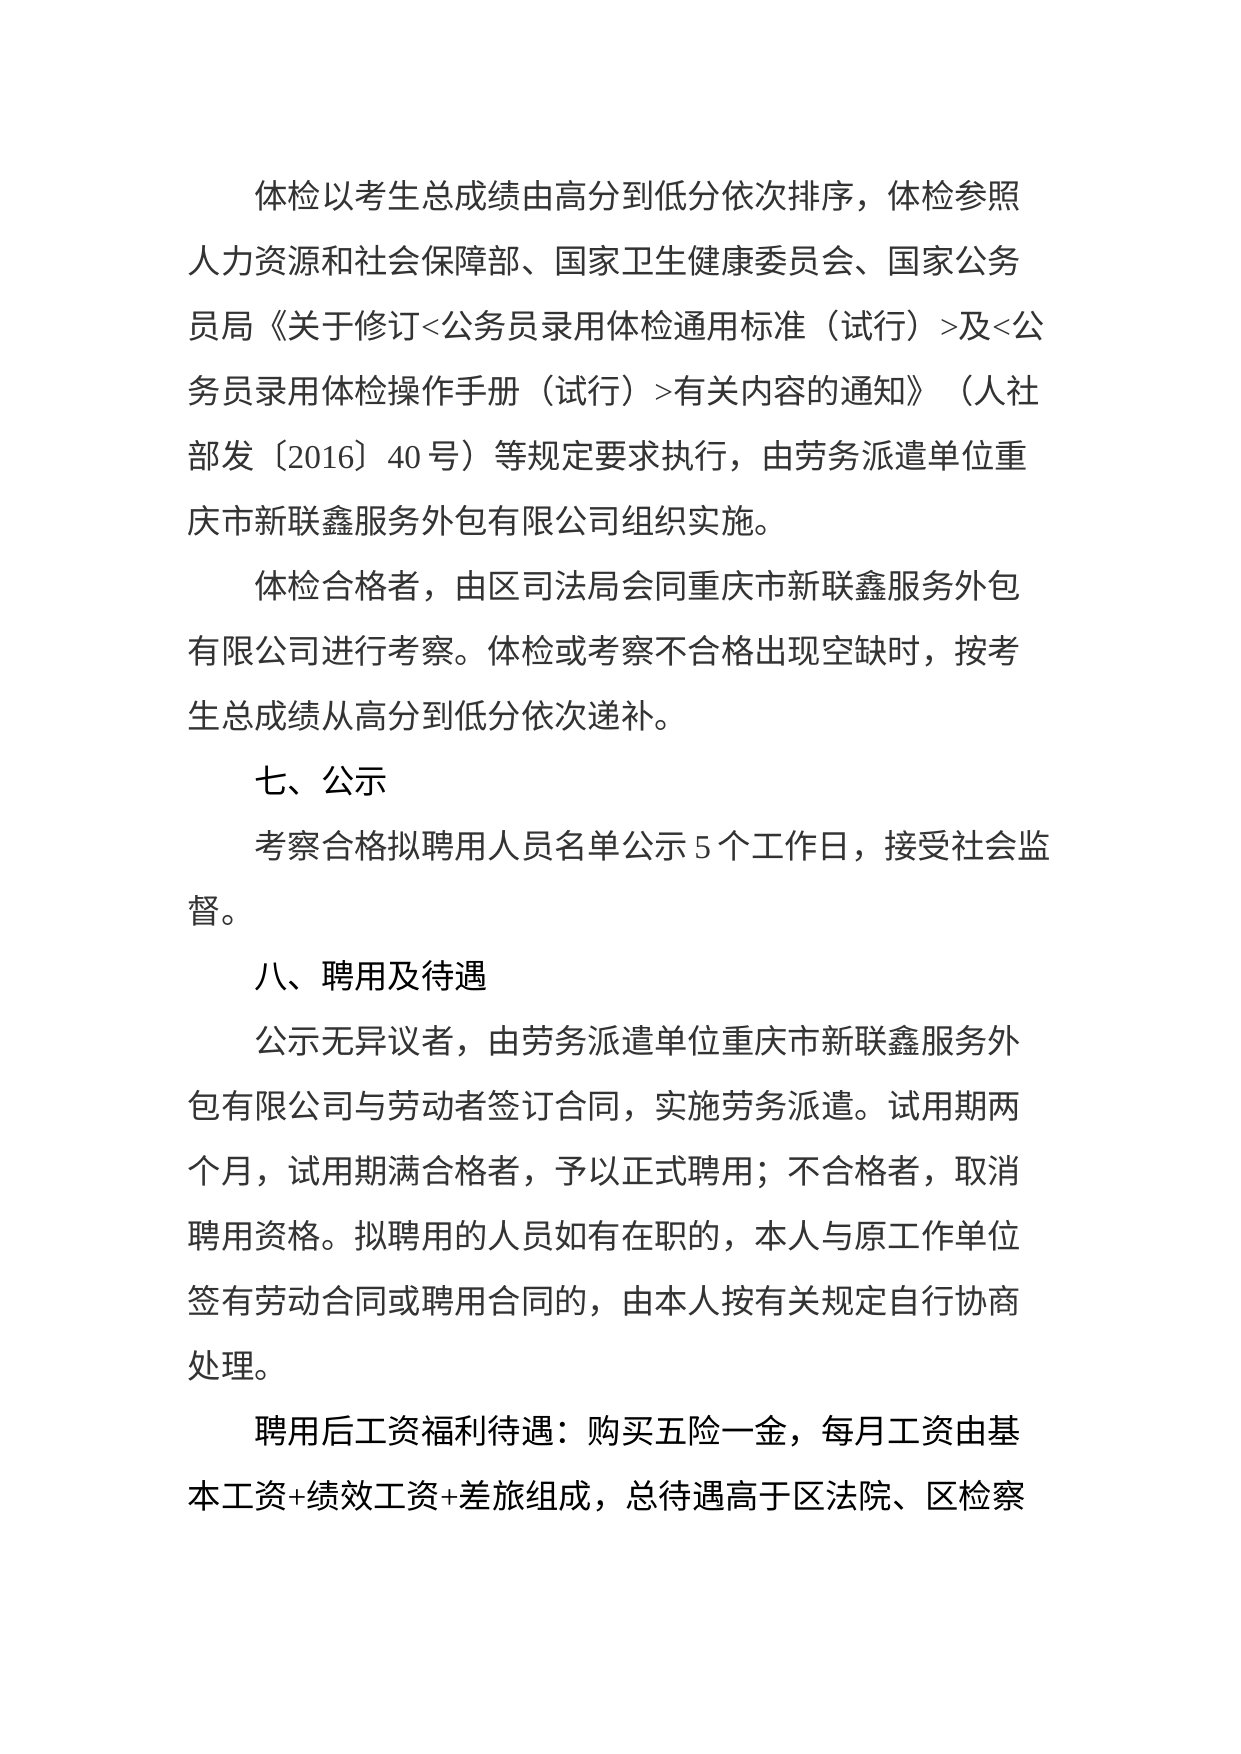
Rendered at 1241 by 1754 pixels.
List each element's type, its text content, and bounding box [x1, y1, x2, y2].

text 八、聘用及待遇 [187, 942, 1053, 1007]
text 七、公示 [187, 747, 1053, 812]
text 体检合格者，由区司法局会同重庆市新联鑫服务外包有限公司进行考察。体检或考察不合格出现空缺时，按考生总成绩从高分到低分依次递补。 [187, 552, 1053, 747]
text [187, 1397, 1053, 1527]
text 公示无异议者，由劳务派遣单位重庆市新联鑫服务外包有限公司与劳动者签订合同，实施劳务派遣。试用期两个月，试用期满合格者，予以正式聘用；不合格者，取消聘用资格。拟聘用的人员如有在职的，本人与原工作单位签有劳动合同或聘用合同的，由本人按有关规定自行协商处理。 [187, 1007, 1053, 1397]
text 考察合格拟聘用人员名单公示5个工作日，接受社会监督。 [187, 812, 1053, 942]
text 体检以考生总成绩由高分到低分依次排序，体检参照人力资源和社会保障部、国家卫生健康委员会、国家公务员局《关于修订<公务员录用体检通用标准（试行）>及<公务员录用体检操作手册（试行）>有关内容的通知》（人社部发〔2016〕40号）等规定要求执行，由劳务派遣单位重庆市新联鑫服务外包有限公司组织实施。 [187, 162, 1053, 552]
